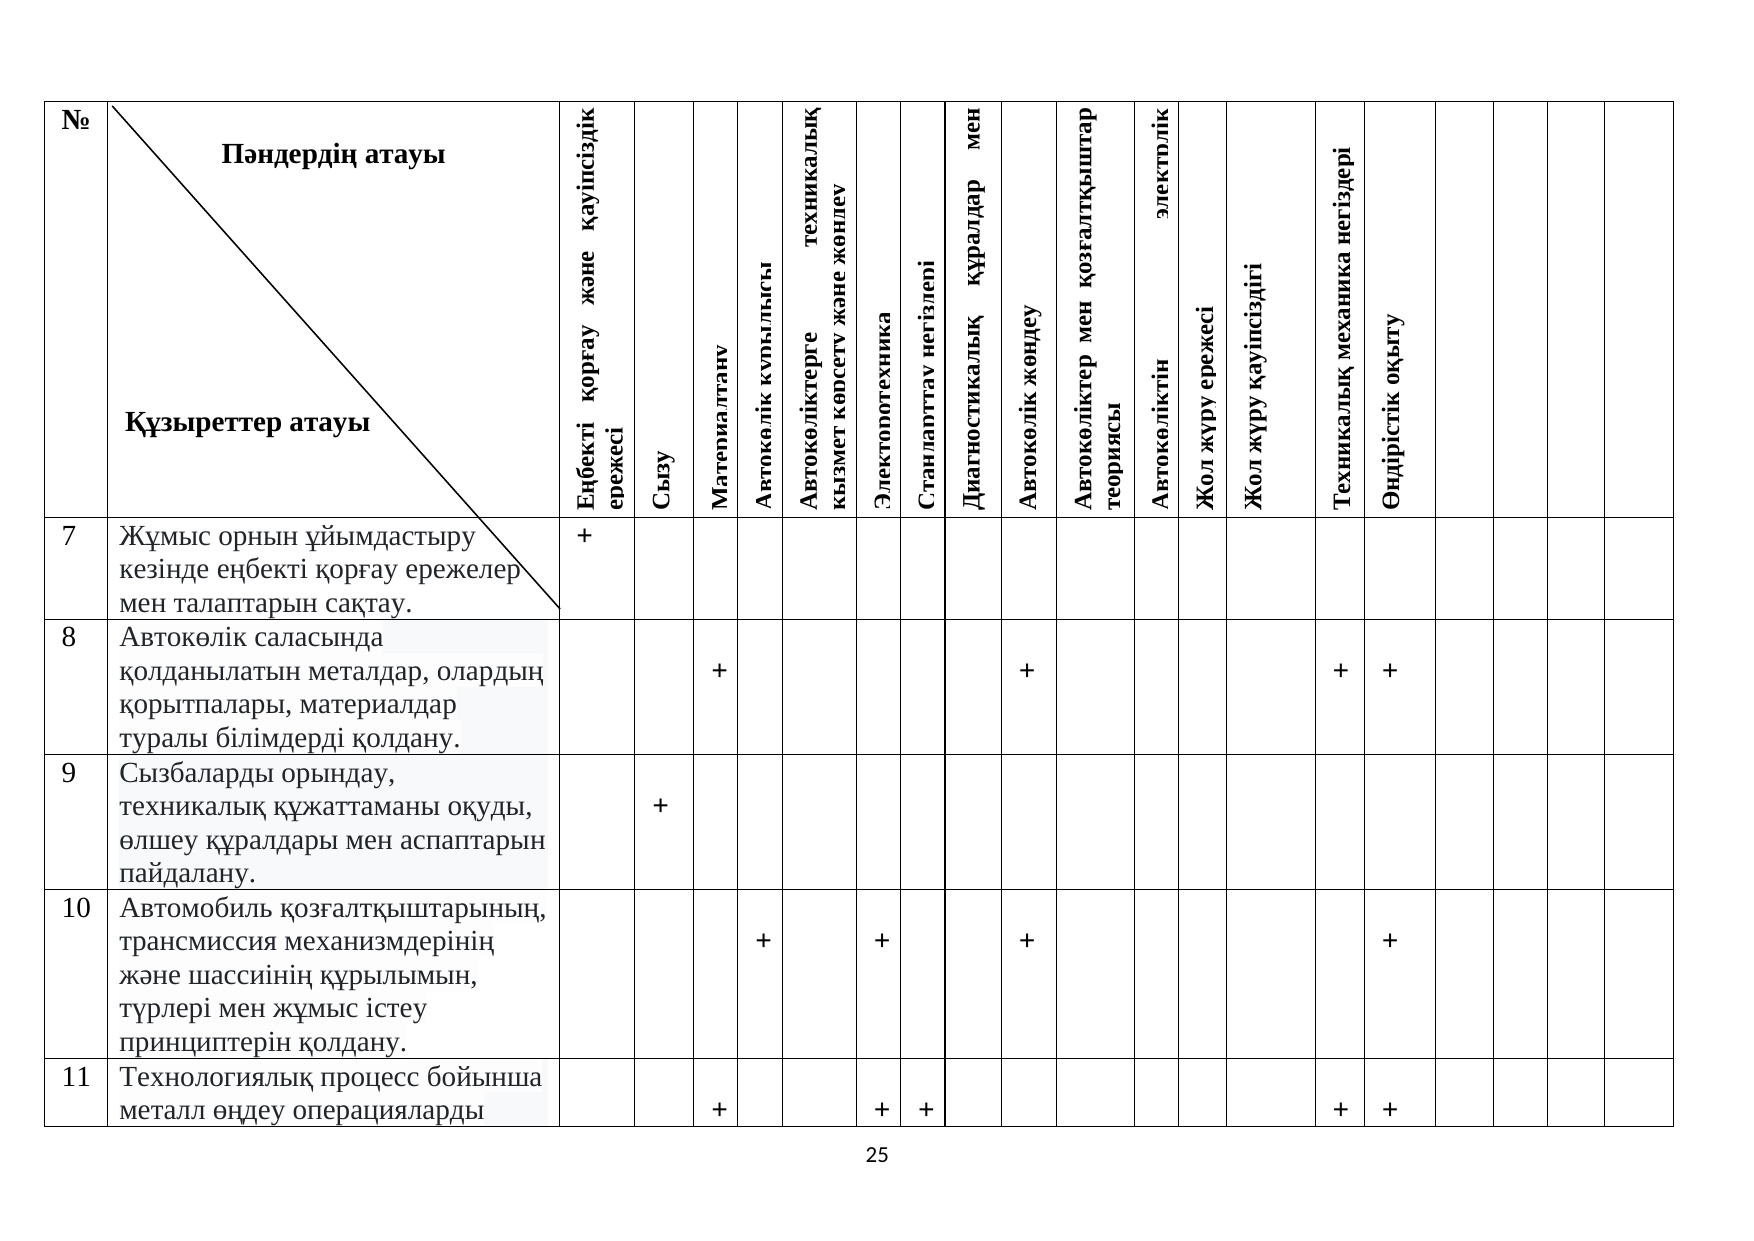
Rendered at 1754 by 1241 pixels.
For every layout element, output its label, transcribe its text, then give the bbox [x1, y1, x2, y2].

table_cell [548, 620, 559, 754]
table_cell [857, 755, 900, 889]
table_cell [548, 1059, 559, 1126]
table_cell + [560, 518, 634, 618]
table_cell [1227, 1059, 1315, 1126]
table_cell [1605, 1059, 1673, 1126]
table_cell + [901, 1059, 944, 1126]
table_cell [1436, 620, 1493, 754]
table_cell + [1316, 620, 1364, 754]
table_cell + [635, 755, 693, 889]
table_cell Пәндердің атауы Құзыреттер атауы [108, 102, 559, 517]
table_cell [1494, 102, 1547, 517]
table_cell [946, 518, 1001, 618]
table_cell Сызу [635, 102, 693, 517]
table_cell Автокөліктің электрлік жабдықтары [1135, 102, 1178, 517]
table_cell [1436, 890, 1493, 1058]
table_cell [783, 620, 856, 754]
table_cell Стандарттау негіздері [901, 102, 944, 517]
table_cell 11 [45, 1059, 107, 1126]
table_cell [1179, 890, 1226, 1058]
table_cell [635, 890, 693, 1058]
table_cell [1548, 1059, 1604, 1126]
table_cell [1179, 755, 1226, 889]
table_cell [1316, 890, 1364, 1058]
table_cell [1227, 890, 1315, 1058]
table_cell [1057, 890, 1134, 1058]
table_cell [857, 518, 900, 618]
table_cell [901, 890, 944, 1058]
table_cell [1605, 102, 1673, 517]
table_cell Материалтану [694, 102, 737, 517]
table_cell [560, 620, 634, 754]
table_cell [783, 890, 856, 1058]
table_cell [694, 755, 737, 889]
table_cell [1135, 518, 1178, 618]
table_cell + [1365, 620, 1435, 754]
table_cell Диагностикалық құралдар мен технологиялар [946, 102, 1001, 517]
table_cell [1179, 1059, 1226, 1126]
table_cell [1436, 1059, 1493, 1126]
table_cell [1002, 755, 1056, 889]
table_cell [946, 1059, 1001, 1126]
table_cell [635, 518, 693, 618]
table_cell [1002, 1059, 1056, 1126]
table_cell [1179, 518, 1226, 618]
table_cell [1316, 755, 1364, 889]
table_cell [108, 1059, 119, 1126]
table_cell + [694, 1059, 737, 1126]
table_cell [738, 755, 782, 889]
table_cell [901, 755, 944, 889]
table_cell [1605, 620, 1673, 754]
table_cell [857, 620, 900, 754]
table_cell [1365, 518, 1435, 618]
table_cell [1365, 755, 1435, 889]
table_cell Жол жүру ережесі [1179, 102, 1226, 517]
table_cell [1605, 890, 1673, 1058]
table_cell [560, 890, 634, 1058]
table_cell Жол жүру қауіпсіздігі [1227, 102, 1315, 517]
table_cell [1057, 755, 1134, 889]
table_cell [1135, 620, 1178, 754]
table_cell [1494, 620, 1547, 754]
table_cell [946, 890, 1001, 1058]
table_cell [560, 1059, 634, 1126]
table_cell [1436, 102, 1493, 517]
table_cell Автокөлік жөндеу [1002, 102, 1056, 517]
table_cell + [1316, 1059, 1364, 1126]
table_cell Электоротехника [857, 102, 900, 517]
table_cell [694, 518, 737, 618]
table_cell + [1002, 620, 1056, 754]
table_cell [1135, 755, 1178, 889]
table_cell + [694, 620, 737, 754]
table_cell [783, 755, 856, 889]
table_cell Автокөліктерге техникалық қызмет көрсету және жөндеу [783, 102, 856, 517]
table_cell Техникалық механика негіздері [1316, 102, 1364, 517]
table_cell [1179, 620, 1226, 754]
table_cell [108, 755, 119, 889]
table_cell [560, 755, 634, 889]
table_cell 8 [45, 620, 107, 754]
table_cell [1494, 755, 1547, 889]
table_cell [1227, 518, 1315, 618]
table_cell [635, 1059, 693, 1126]
table_cell [1436, 518, 1493, 618]
table_cell [1227, 620, 1315, 754]
table_cell Автокөлік құрылысы [738, 102, 782, 517]
table_cell [1548, 890, 1604, 1058]
table_cell + [1365, 890, 1435, 1058]
table_cell [1548, 102, 1604, 517]
table_cell [1227, 755, 1315, 889]
table_cell + [857, 1059, 900, 1126]
table_cell [1135, 890, 1178, 1058]
table_cell + [857, 890, 900, 1058]
table_cell [738, 1059, 782, 1126]
table_cell [1436, 755, 1493, 889]
table_cell + [738, 890, 782, 1058]
table_cell [738, 518, 782, 618]
table_cell 9 [45, 755, 107, 889]
table_cell [1316, 518, 1364, 618]
table_cell [1548, 620, 1604, 754]
table_cell + [1365, 1059, 1435, 1126]
table_cell [1135, 1059, 1178, 1126]
table_cell [901, 518, 944, 618]
table_cell [1548, 755, 1604, 889]
table_cell [783, 518, 856, 618]
table_cell Автомобиль қозғалтқыштарының, трансмиссия механизмдерінің және шассиінің құрылымын, түрлері мен жұмыс істеу принциптерін қолдану. [108, 890, 559, 1058]
table_cell [1057, 518, 1134, 618]
table_cell Еңбекті қорғау және қауіпсіздік ережесі [560, 102, 634, 517]
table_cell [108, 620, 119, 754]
table_cell [901, 620, 944, 754]
table_cell № [45, 102, 107, 517]
table_cell [1002, 518, 1056, 618]
table_cell [783, 1059, 856, 1126]
table_cell [1548, 518, 1604, 618]
table_cell [635, 620, 693, 754]
table_cell Жұмыс орнын ұйымдастыру кезінде еңбекті қорғау ережелер мен талаптарын сақтау. [108, 518, 559, 618]
table_cell [1494, 890, 1547, 1058]
table_cell [946, 755, 1001, 889]
table_cell Өндірістік оқыту [1365, 102, 1435, 517]
table_cell [1057, 620, 1134, 754]
table_cell [694, 890, 737, 1058]
table_cell [1494, 1059, 1547, 1126]
table_cell [1605, 518, 1673, 618]
table_cell + [1002, 890, 1056, 1058]
table_cell [1494, 518, 1547, 618]
table_cell [946, 620, 1001, 754]
table_cell [738, 620, 782, 754]
table_cell 10 [45, 890, 107, 1058]
table_cell 7 [45, 518, 107, 618]
table_cell [1605, 755, 1673, 889]
table_cell [1057, 1059, 1134, 1126]
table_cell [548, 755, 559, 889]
table_cell Автокөліктер мен қозғалтқыштар теориясы [1057, 102, 1134, 517]
